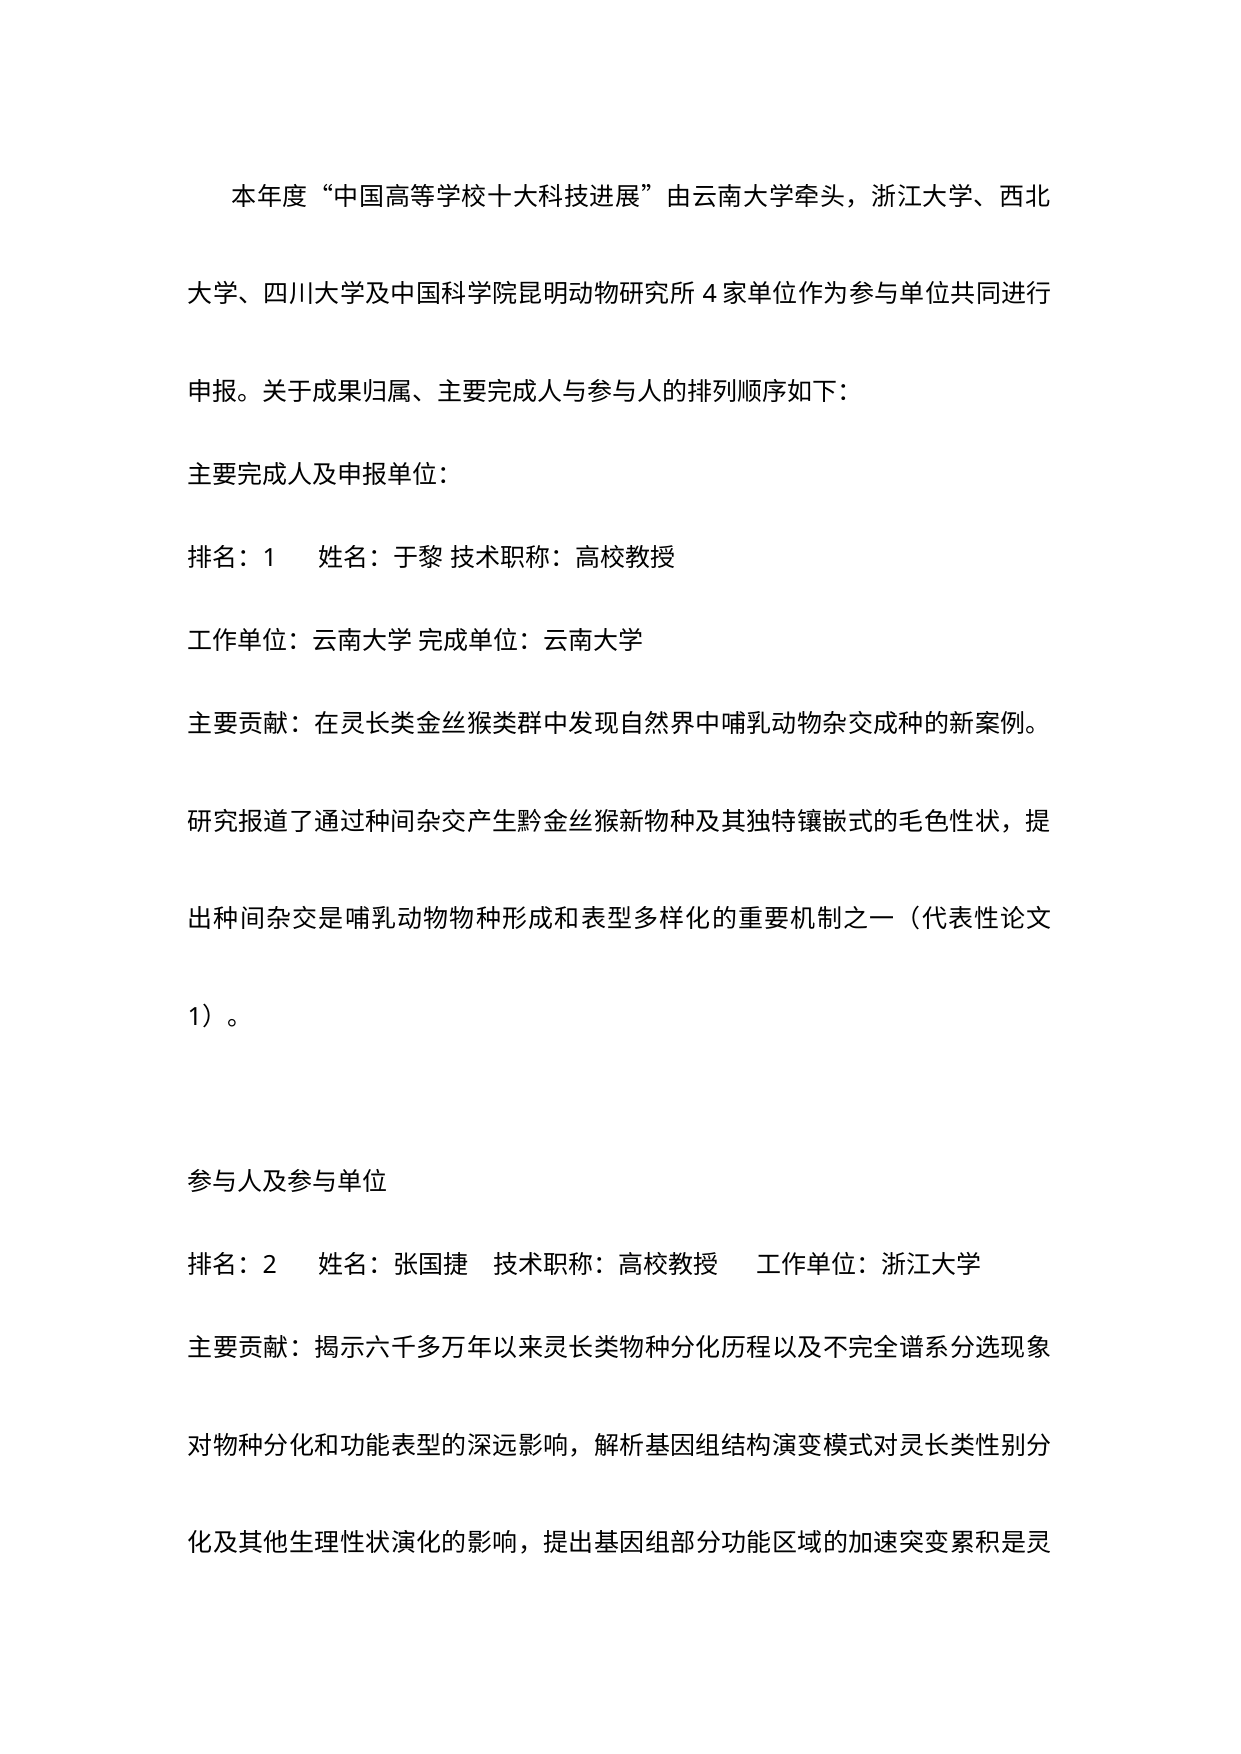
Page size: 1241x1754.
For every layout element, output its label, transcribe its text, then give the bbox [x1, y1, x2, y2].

text 排名：1 姓名：于黎 技术职称：高校教授 [187, 523, 1053, 588]
text 排名：2 姓名：张国捷 技术职称：高校教授 工作单位：浙江大学 [187, 1230, 1053, 1295]
text 本年度“中国高等学校十大科技进展”由云南大学牵头，浙江大学、西北大学、四川大学及中国科学院昆明动物研究所4家单位作为参与单位共同进行申报。关于成果归属、主要完成人与参与人的排列顺序如下： [187, 162, 1053, 422]
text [187, 1313, 1053, 1573]
text 主要完成人及申报单位： [187, 440, 1053, 505]
text 主要贡献：在灵长类金丝猴类群中发现自然界中哺乳动物杂交成种的新案例。研究报道了通过种间杂交产生黔金丝猴新物种及其独特镶嵌式的毛色性状，提出种间杂交是哺乳动物物种形成和表型多样化的重要机制之一（代表性论文1）。 [187, 689, 1053, 1047]
text 参与人及参与单位 [187, 1147, 1053, 1212]
text 工作单位：云南大学 完成单位：云南大学 [187, 606, 1053, 671]
